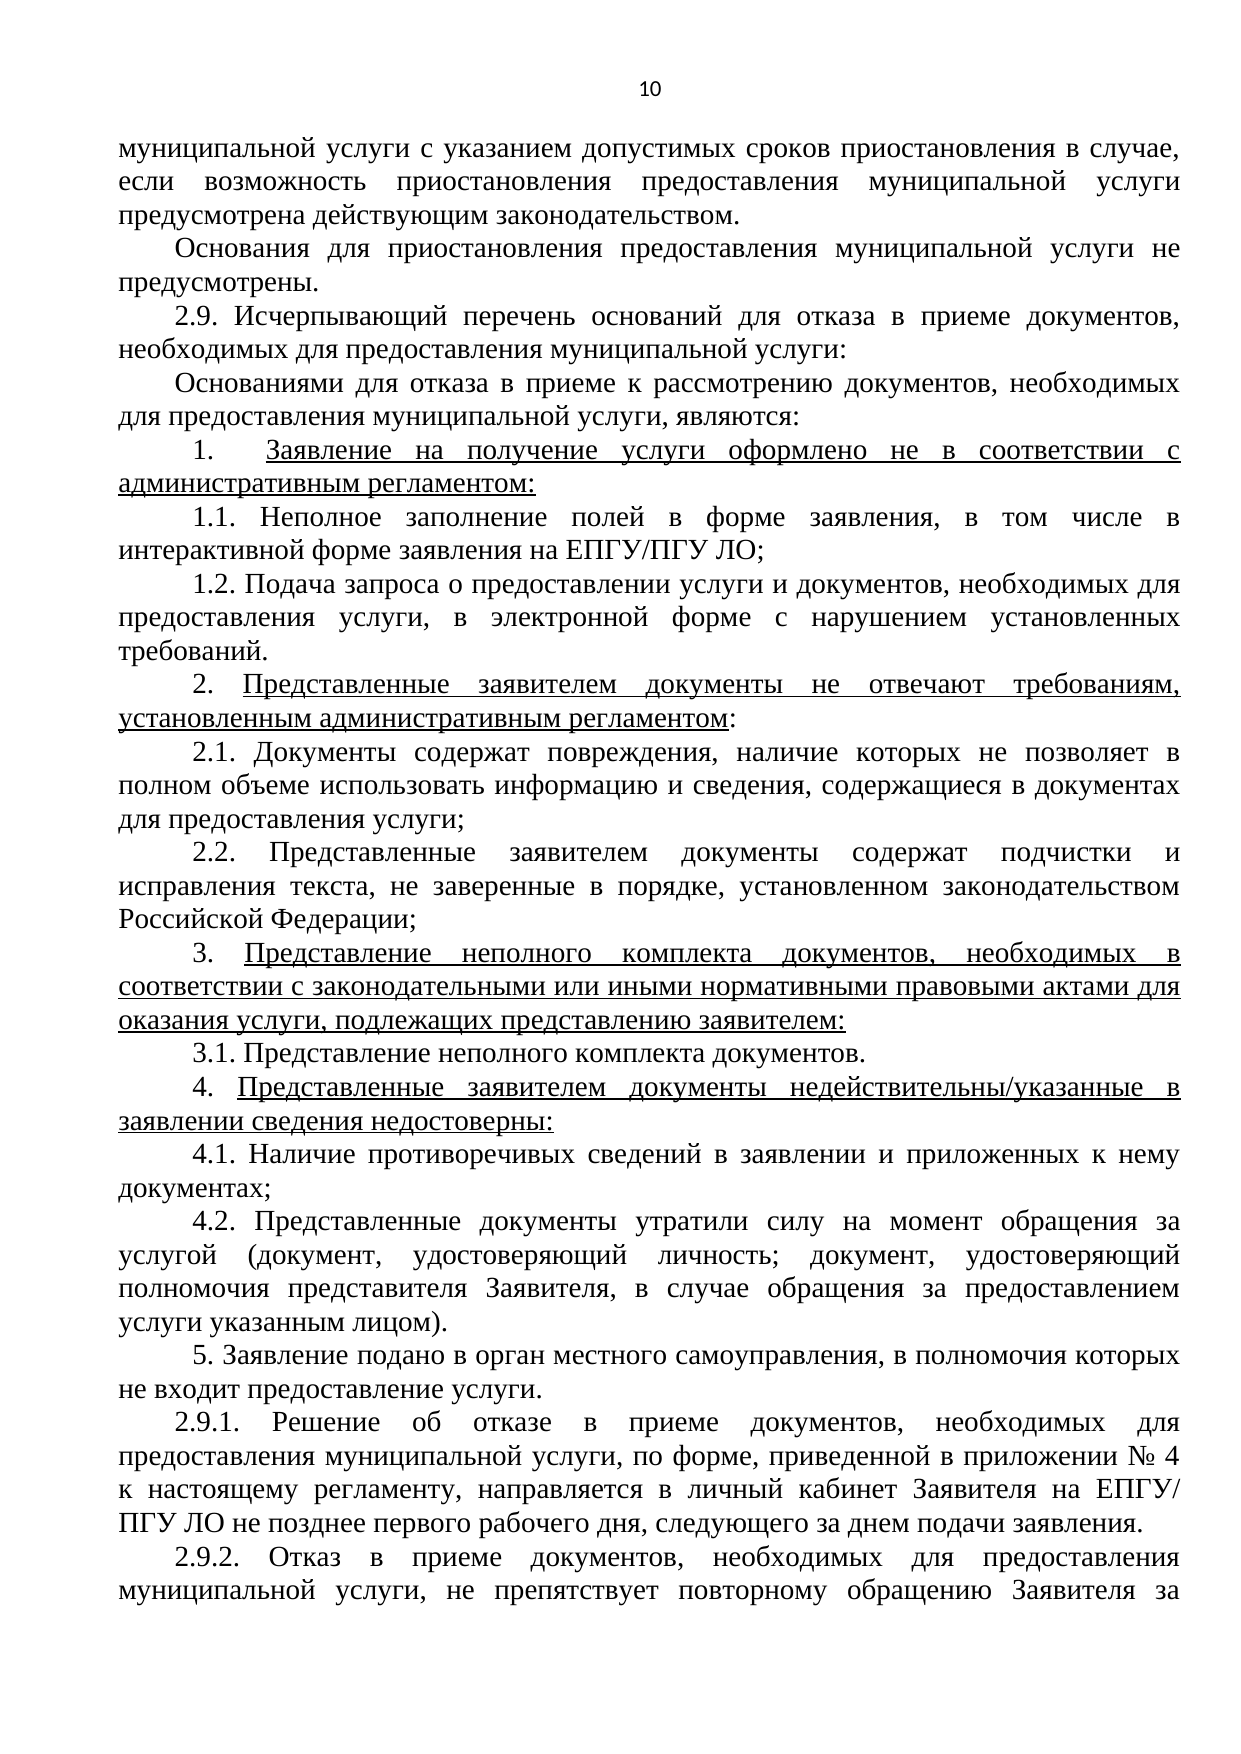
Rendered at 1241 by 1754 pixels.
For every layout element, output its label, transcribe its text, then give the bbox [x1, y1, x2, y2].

text 2.1. Документы содержат повреждения, наличие которых не позволяет в полном объеме использовать информацию и сведения, содержащиеся в документах для предоставления услуги; [118, 734, 1181, 834]
text 3. Представление неполного комплекта документов, необходимых в соответствии с законодательными или иными нормативными правовыми актами для оказания услуги, подлежащих представлению заявителем: [118, 935, 1181, 998]
list Заявление на получение услуги оформлено не в соответствии с административным регламентом: [118, 432, 1181, 499]
text 3. Представление неполного комплекта документов, необходимых в соответствии с законодательными или иными нормативными правовыми актами для оказания услуги, подлежащих представлению заявителем: [118, 999, 1181, 1036]
text 2.9. Исчерпывающий перечень оснований для отказа в приеме документов, необходимых для предоставления муниципальной услуги: [118, 298, 1181, 365]
text 4. Представленные заявителем документы недействительны/указанные в заявлении сведения недостоверны: [118, 1069, 1181, 1136]
text Основания для приостановления предоставления муниципальной услуги не предусмотрены. [118, 231, 1181, 298]
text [118, 1539, 1181, 1606]
text 5. Заявление подано в орган местного самоуправления, в полномочия которых не входит предоставление услуги. [118, 1337, 1181, 1404]
text 2.9.1. Решение об отказе в приеме документов, необходимых для предоставления муниципальной услуги, по форме, приведенной в приложении № 4 к настоящему регламенту, направляется в личный кабинет Заявителя на ЕПГУ/ ПГУ ЛО не позднее первого рабочего дня, следующего за днем подачи заявления. [118, 1404, 1181, 1539]
text 4.1. Наличие противоречивых сведений в заявлении и приложенных к нему документах; [118, 1136, 1181, 1203]
text 2.2. Представленные заявителем документы содержат подчистки и исправления текста, не заверенные в порядке, установленном законодательством Российской Федерации; [118, 834, 1181, 935]
text 4.2. Представленные документы утратили силу на момент обращения за услугой (документ, удостоверяющий личность; документ, удостоверяющий полномочия представителя Заявителя, в случае обращения за предоставлением услуги указанным лицом). [118, 1203, 1181, 1337]
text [118, 130, 1181, 231]
text 3.1. Представление неполного комплекта документов. [118, 1036, 1181, 1069]
text Основаниями для отказа в приеме к рассмотрению документов, необходимых для предоставления муниципальной услуги, являются: [118, 365, 1181, 432]
text 1.1. Неполное заполнение полей в форме заявления, в том числе в интерактивной форме заявления на ЕПГУ/ПГУ ЛО; [118, 499, 1181, 566]
text 2. Представленные заявителем документы не отвечают требованиям, установленным административным регламентом: [118, 667, 1181, 734]
text 1.2. Подача запроса о предоставлении услуги и документов, необходимых для предоставления услуги, в электронной форме с нарушением установленных требований. [118, 566, 1181, 667]
